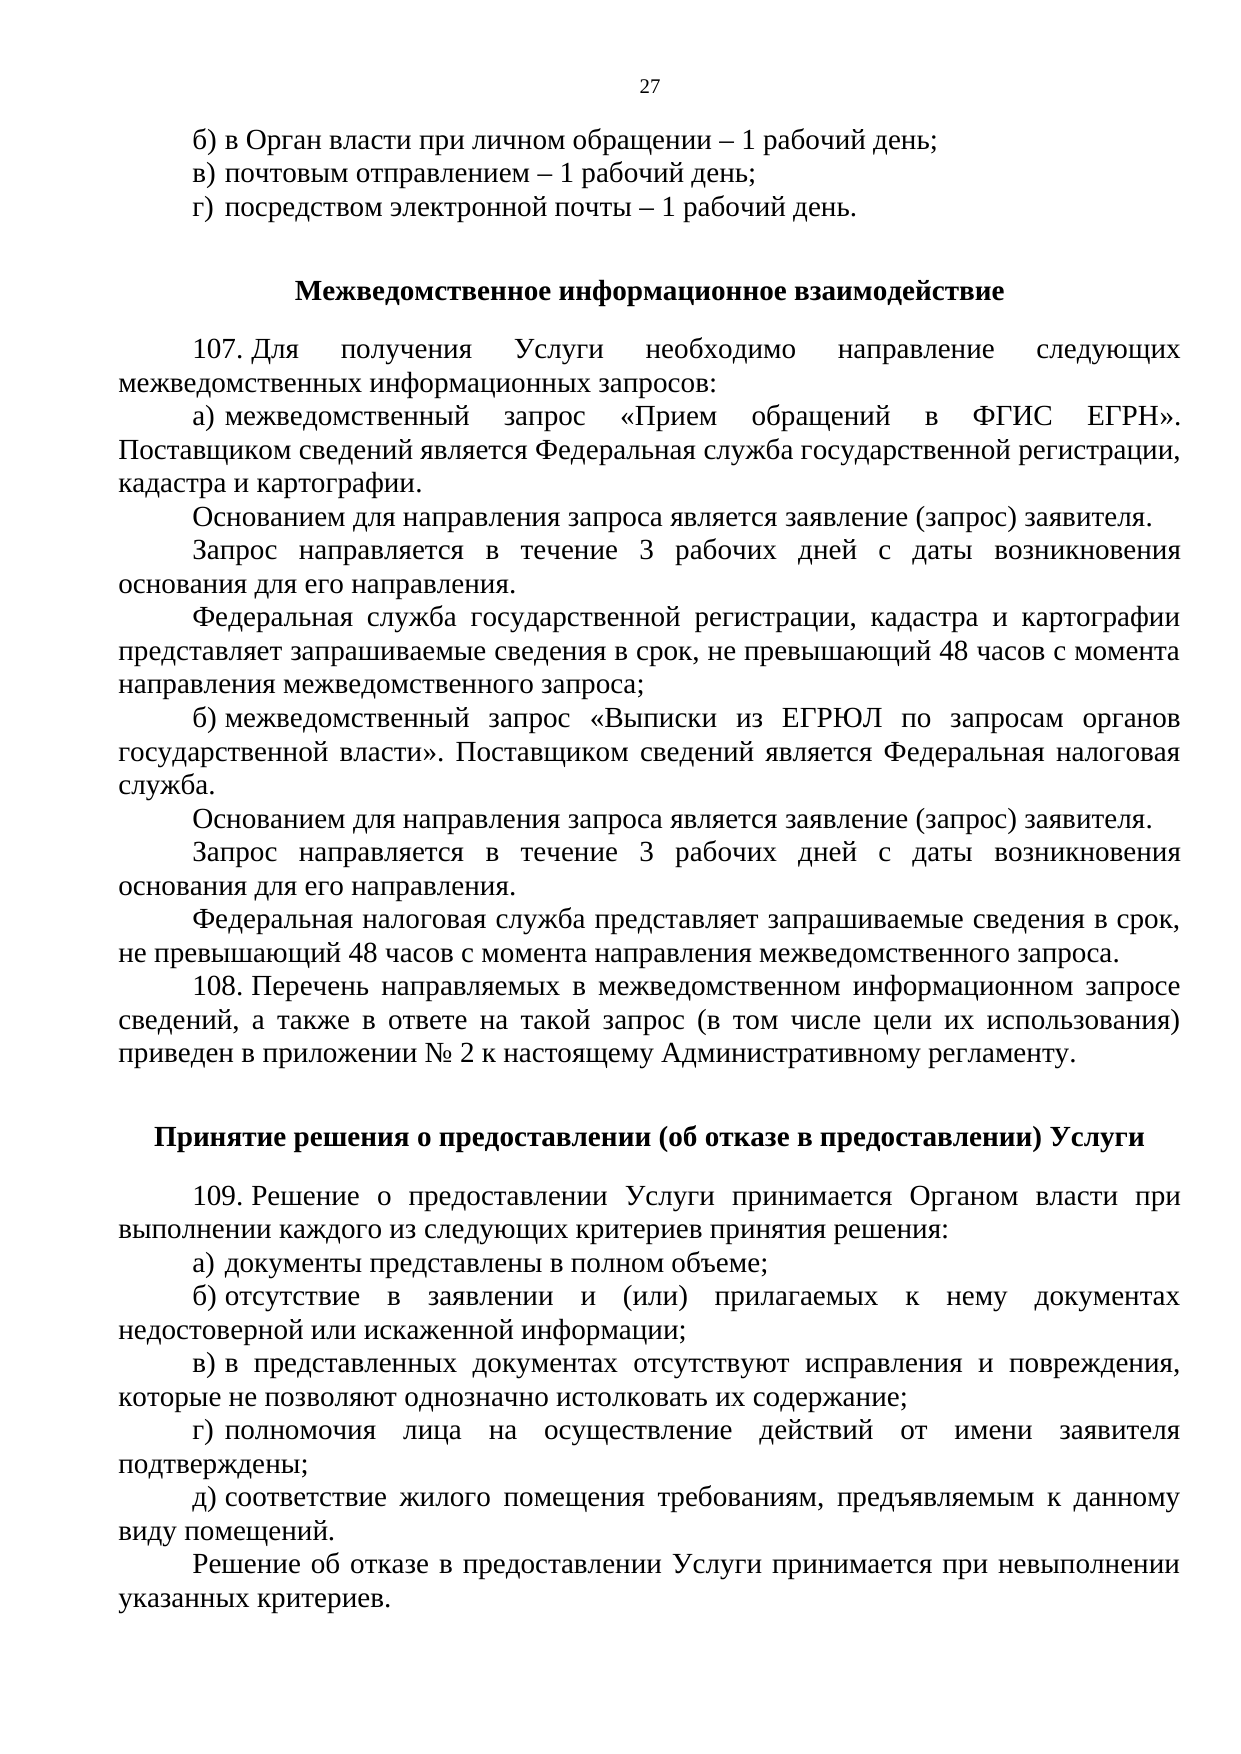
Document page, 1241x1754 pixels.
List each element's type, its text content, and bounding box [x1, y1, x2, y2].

list полномочия лица на осуществление действий от имени заявителя подтверждены; [118, 1412, 1181, 1479]
text Запрос направляется в течение 3 рабочих дней с даты возникновения основания для его направления. [118, 834, 1181, 901]
list в представленных документах отсутствуют исправления и повреждения, которые не позволяют однозначно истолковать их содержание; [118, 1345, 1181, 1412]
list межведомственный запрос «Выписки из ЕГРЮЛ по запросам органов государственной власти». Поставщиком сведений является Федеральная налоговая служба. [118, 700, 1181, 801]
list посредством электронной почты – 1 рабочий день. [118, 189, 1181, 223]
text Межведомственное информационное взаимодействие [118, 273, 1181, 306]
list соответствие жилого помещения требованиям, предъявляемым к данному виду помещений. [118, 1479, 1181, 1547]
text Основанием для направления запроса является заявление (запрос) заявителя. [118, 801, 1181, 834]
list межведомственный запрос «Прием обращений в ФГИС ЕГРН». Поставщиком сведений является Федеральная служба государственной регистрации, кадастра и картографии. [118, 398, 1181, 499]
text Решение об отказе в предоставлении Услуги принимается при невыполнении указанных критериев. [118, 1547, 1181, 1614]
list в Орган власти при личном обращении – 1 рабочий день; [118, 122, 1181, 156]
list Перечень направляемых в межведомственном информационном запросе сведений, а также в ответе на такой запрос (в том числе цели их использования) приведен в приложении № 2 к настоящему Административному регламенту. [118, 968, 1181, 1069]
list документы представлены в полном объеме; [118, 1245, 1181, 1278]
text Федеральная налоговая служба представляет запрашиваемые сведения в срок, не превышающий 48 часов с момента направления межведомственного запроса. [118, 901, 1181, 968]
list почтовым отправлением – 1 рабочий день; [118, 156, 1181, 189]
list Для получения Услуги необходимо направление следующих межведомственных информационных запросов: [118, 331, 1181, 398]
list Решение о предоставлении Услуги принимается Органом власти при выполнении каждого из следующих критериев принятия решения: [118, 1178, 1181, 1245]
text Принятие решения о предоставлении (об отказе в предоставлении) Услуги [118, 1119, 1181, 1153]
list отсутствие в заявлении и (или) прилагаемых к нему документах недостоверной или искаженной информации; [118, 1278, 1181, 1345]
text Федеральная служба государственной регистрации, кадастра и картографии представляет запрашиваемые сведения в срок, не превышающий 48 часов с момента направления межведомственного запроса; [118, 599, 1181, 700]
text Запрос направляется в течение 3 рабочих дней с даты возникновения основания для его направления. [118, 532, 1181, 599]
text Основанием для направления запроса является заявление (запрос) заявителя. [118, 499, 1181, 532]
